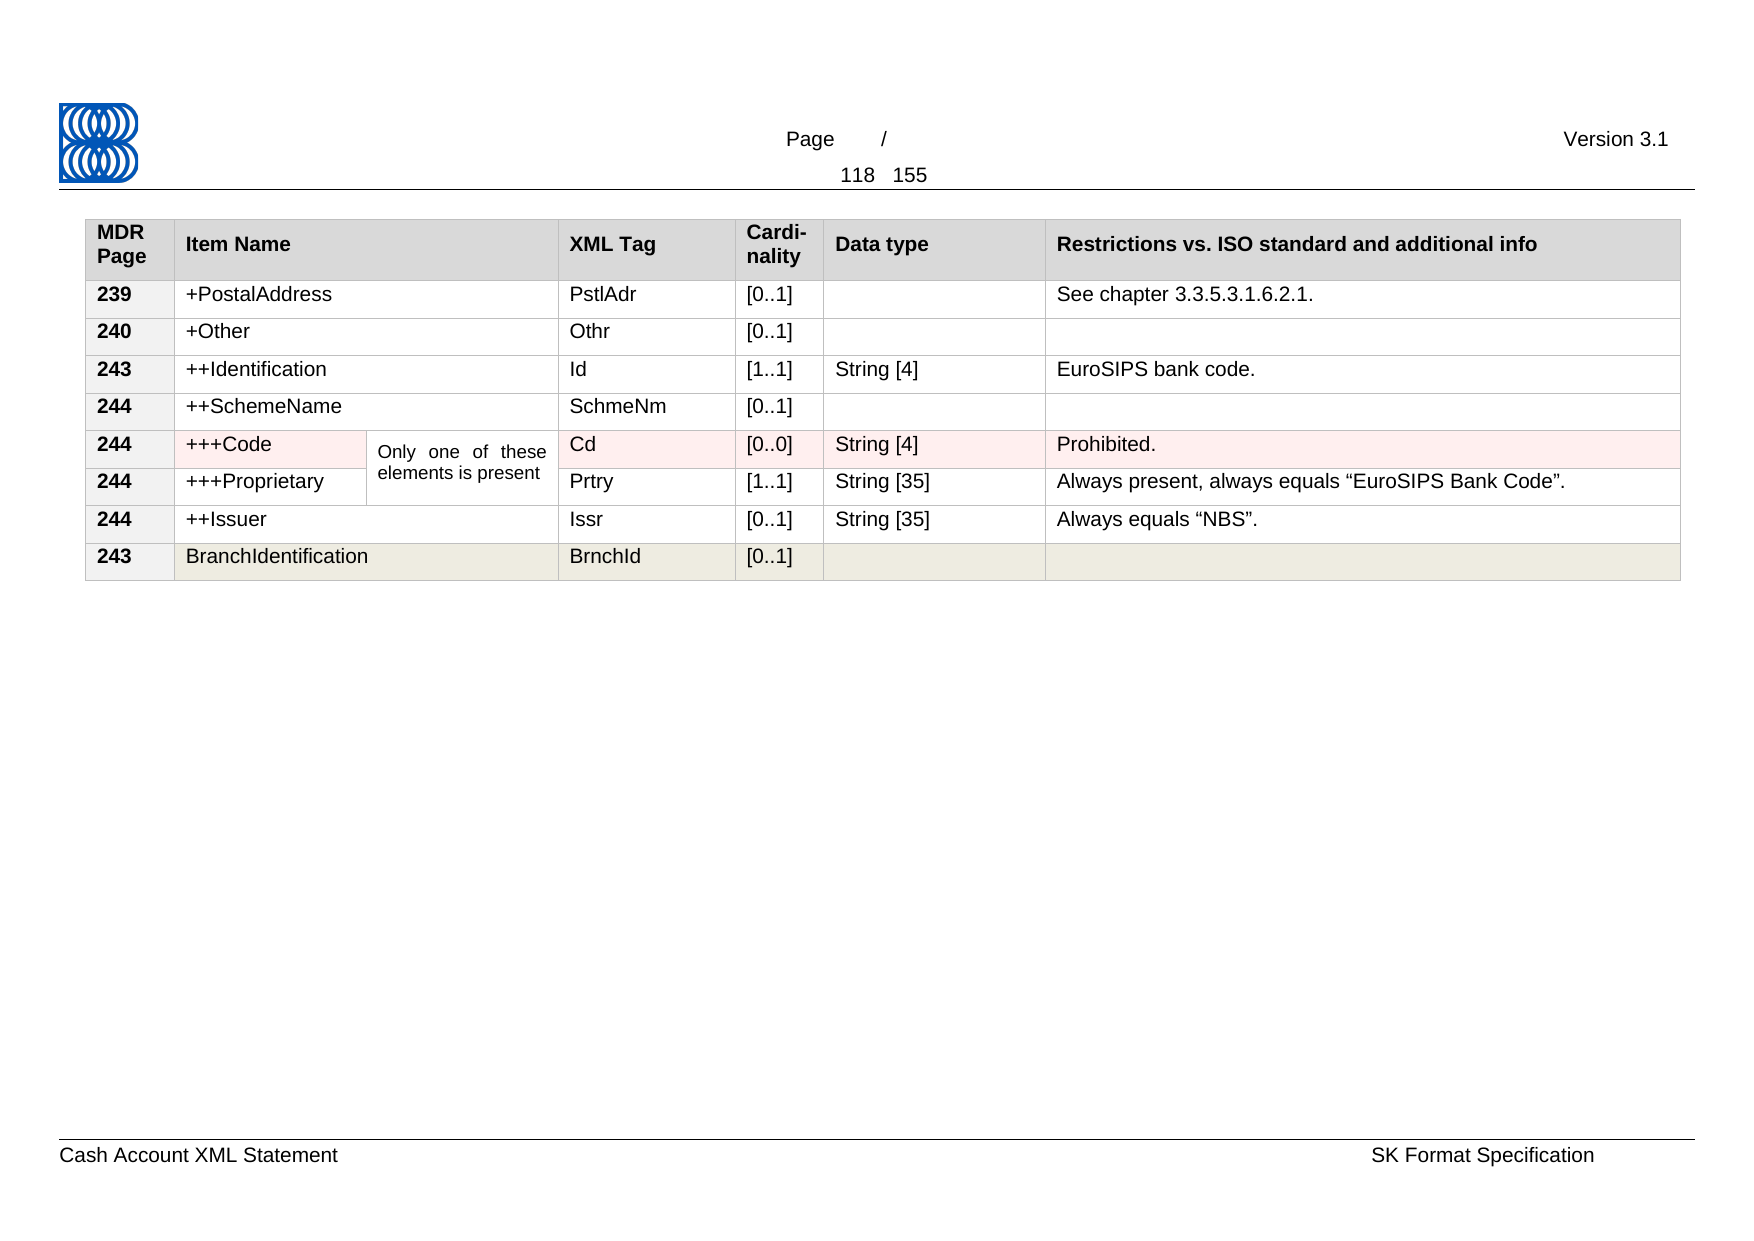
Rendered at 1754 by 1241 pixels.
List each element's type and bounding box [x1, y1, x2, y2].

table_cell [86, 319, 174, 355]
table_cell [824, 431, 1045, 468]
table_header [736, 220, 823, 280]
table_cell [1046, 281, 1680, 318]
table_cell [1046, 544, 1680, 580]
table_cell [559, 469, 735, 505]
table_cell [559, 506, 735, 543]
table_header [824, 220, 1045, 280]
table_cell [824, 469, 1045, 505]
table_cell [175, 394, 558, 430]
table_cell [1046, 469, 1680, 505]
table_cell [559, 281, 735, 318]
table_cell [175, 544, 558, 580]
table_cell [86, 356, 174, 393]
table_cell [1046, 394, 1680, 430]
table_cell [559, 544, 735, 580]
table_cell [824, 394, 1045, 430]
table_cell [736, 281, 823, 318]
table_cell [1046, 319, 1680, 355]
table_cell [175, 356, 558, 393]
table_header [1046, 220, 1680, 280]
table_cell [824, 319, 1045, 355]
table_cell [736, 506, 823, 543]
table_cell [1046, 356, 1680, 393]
picture [59, 103, 139, 183]
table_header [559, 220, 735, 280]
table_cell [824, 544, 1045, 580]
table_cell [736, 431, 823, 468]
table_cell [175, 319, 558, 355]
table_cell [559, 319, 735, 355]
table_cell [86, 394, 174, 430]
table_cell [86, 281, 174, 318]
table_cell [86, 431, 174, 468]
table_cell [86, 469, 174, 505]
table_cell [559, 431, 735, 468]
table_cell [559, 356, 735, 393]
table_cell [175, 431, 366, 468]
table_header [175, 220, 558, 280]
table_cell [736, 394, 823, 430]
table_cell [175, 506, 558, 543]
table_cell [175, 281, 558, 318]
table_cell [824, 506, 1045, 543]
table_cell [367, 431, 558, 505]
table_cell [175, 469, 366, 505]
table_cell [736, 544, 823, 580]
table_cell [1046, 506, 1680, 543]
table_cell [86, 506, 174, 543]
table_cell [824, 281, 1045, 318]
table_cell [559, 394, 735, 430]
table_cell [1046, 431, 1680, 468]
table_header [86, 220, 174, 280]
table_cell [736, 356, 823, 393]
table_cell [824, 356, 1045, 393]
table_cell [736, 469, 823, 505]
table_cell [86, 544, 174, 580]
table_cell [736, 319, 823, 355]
